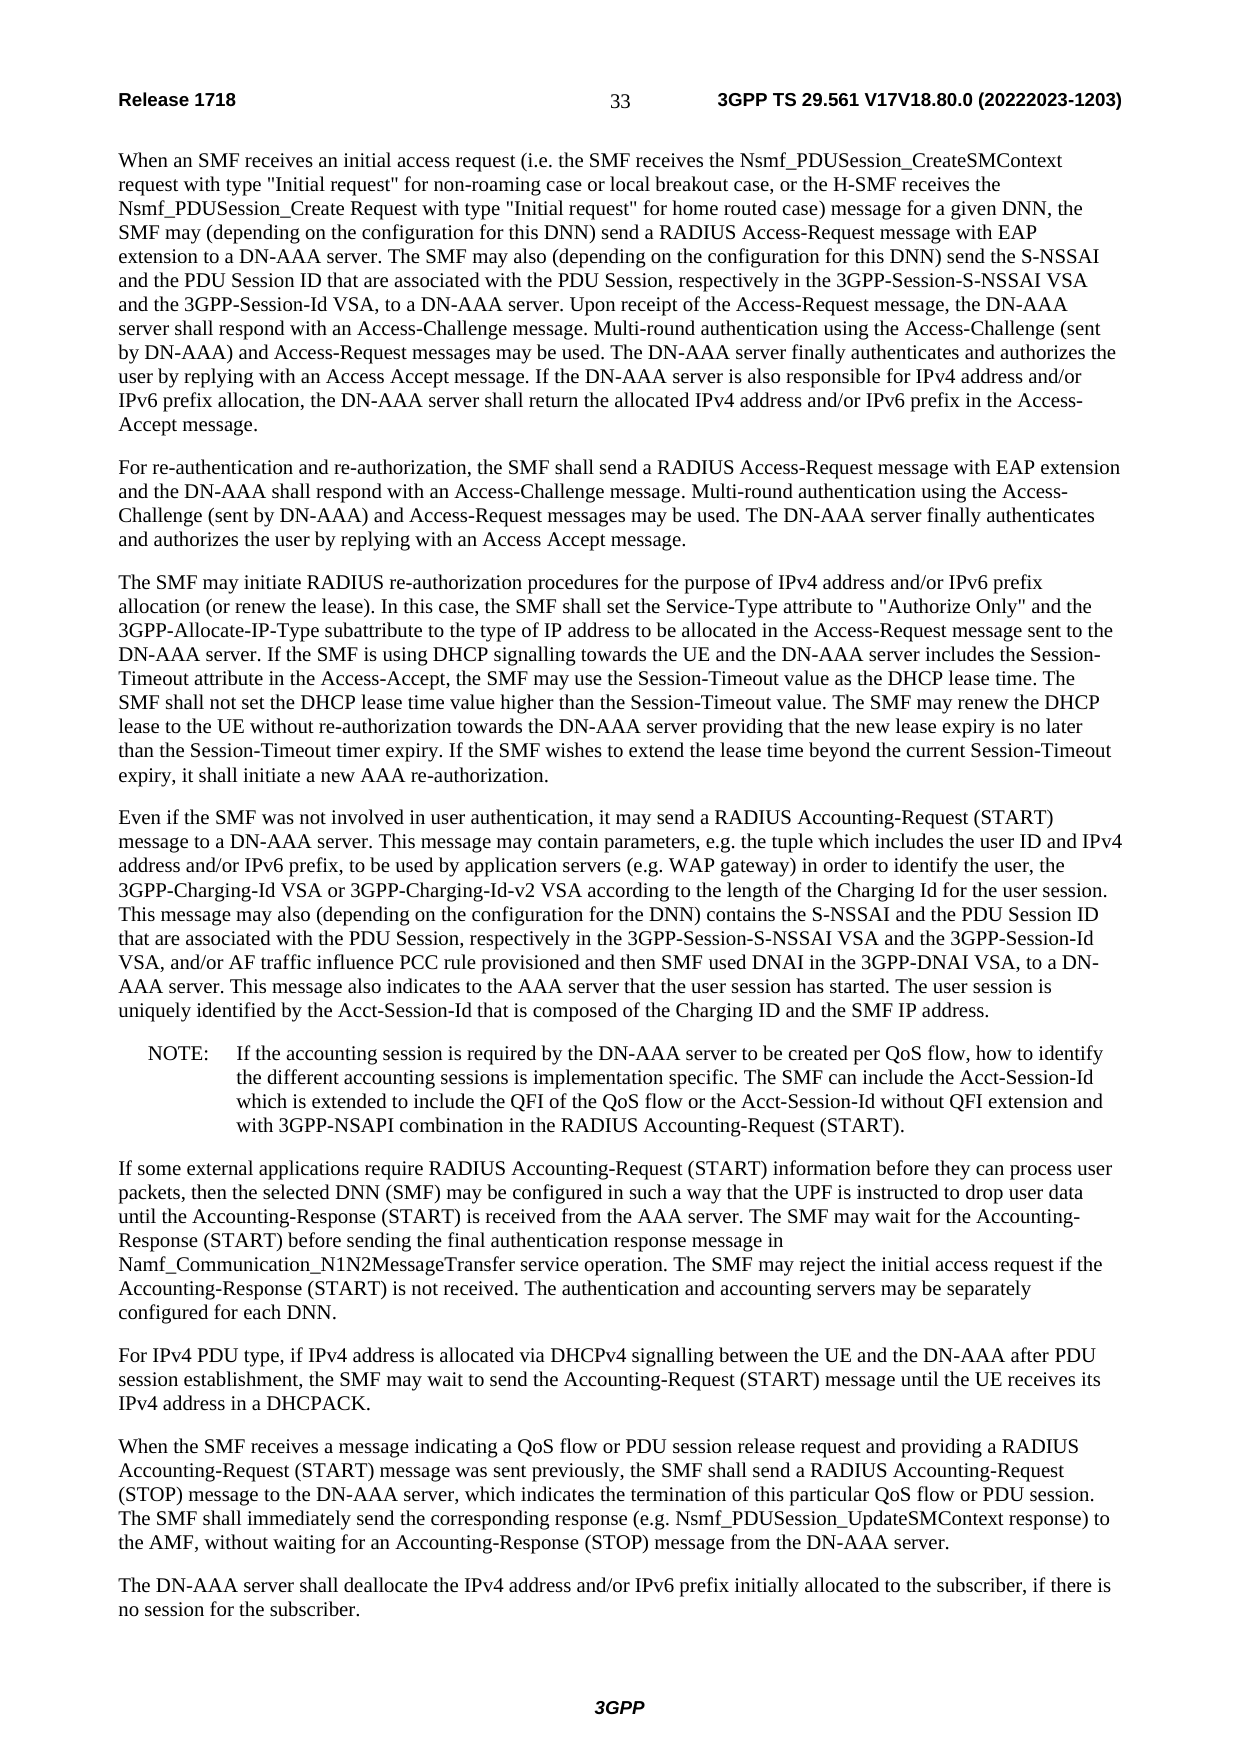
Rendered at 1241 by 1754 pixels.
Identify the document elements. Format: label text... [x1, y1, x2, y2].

text For re-authentication and re-authorization, the SMF shall send a RADIUS Access-Request message with EAP extension and the DN-AAA shall respond with an Access-Challenge message. Multi-round authentication using the Access-Challenge (sent by DN-AAA) and Access-Request messages may be used. The DN-AAA server finally authenticates and authorizes the user by replying with an Access Accept message. [118, 455, 1122, 551]
text When the SMF receives a message indicating a QoS flow or PDU session release request and providing a RADIUS Accounting-Request (START) message was sent previously, the SMF shall send a RADIUS Accounting-Request (STOP) message to the DN-AAA server, which indicates the termination of this particular QoS flow or PDU session. The SMF shall immediately send the corresponding response (e.g. Nsmf_PDUSession_UpdateSMContext response) to the AMF, without waiting for an Accounting-Response (STOP) message from the DN-AAA server. [118, 1434, 1122, 1554]
text Even if the SMF was not involved in user authentication, it may send a RADIUS Accounting-Request (START) message to a DN-AAA server. This message may contain parameters, e.g. the tuple which includes the user ID and IPv4 address and/or IPv6 prefix, to be used by application servers (e.g. WAP gateway) in order to identify the user, the 3GPP-Charging-Id VSA or 3GPP-Charging-Id-v2 VSA according to the length of the Charging Id for the user session. This message may also (depending on the configuration for the DNN) contains the S-NSSAI and the PDU Session ID that are associated with the PDU Session, respectively in the 3GPP-Session-S-NSSAI VSA and the 3GPP-Session-Id VSA, and/or AF traffic influence PCC rule provisioned and then SMF used DNAI in the 3GPP-DNAI VSA, to a DN-AAA server. This message also indicates to the AAA server that the user session has started. The user session is uniquely identified by the Acct-Session-Id that is composed of the Charging ID and the SMF IP address. [118, 805, 1122, 1022]
text When an SMF receives an initial access request (i.e. the SMF receives the Nsmf_PDUSession_CreateSMContext request with type "Initial request" for non-roaming case or local breakout case, or the H-SMF receives the Nsmf_PDUSession_Create Request with type "Initial request" for home routed case) message for a given DNN, the SMF may (depending on the configuration for this DNN) send a RADIUS Access-Request message with EAP extension to a DN-AAA server. The SMF may also (depending on the configuration for this DNN) send the S-NSSAI and the PDU Session ID that are associated with the PDU Session, respectively in the 3GPP-Session-S-NSSAI VSA and the 3GPP-Session-Id VSA, to a DN-AAA server. Upon receipt of the Access-Request message, the DN-AAA server shall respond with an Access-Challenge message. Multi-round authentication using the Access-Challenge (sent by DN-AAA) and Access-Request messages may be used. The DN-AAA server finally authenticates and authorizes the user by replying with an Access Accept message. If the DN-AAA server is also responsible for IPv4 address and/or IPv6 prefix allocation, the DN-AAA server shall return the allocated IPv4 address and/or IPv6 prefix in the Access-Accept message. [118, 147, 1122, 436]
text For IPv4 PDU type, if IPv4 address is allocated via DHCPv4 signalling between the UE and the DN-AAA after PDU session establishment, the SMF may wait to send the Accounting-Request (START) message until the UE receives its IPv4 address in a DHCPACK. [118, 1343, 1122, 1415]
text The DN-AAA server shall deallocate the IPv4 address and/or IPv6 prefix initially allocated to the subscriber, if there is no session for the subscriber. [118, 1573, 1122, 1621]
text NOTE: If the accounting session is required by the DN-AAA server to be created per QoS flow, how to identify the different accounting sessions is implementation specific. The SMF can include the Acct-Session-Id which is extended to include the QFI of the QoS flow or the Acct-Session-Id without QFI extension and with 3GPP-NSAPI combination in the RADIUS Accounting-Request (START). [148, 1041, 1122, 1137]
text If some external applications require RADIUS Accounting-Request (START) information before they can process user packets, then the selected DNN (SMF) may be configured in such a way that the UPF is instructed to drop user data until the Accounting-Response (START) is received from the AAA server. The SMF may wait for the Accounting-Response (START) before sending the final authentication response message in Namf_Communication_N1N2MessageTransfer service operation. The SMF may reject the initial access request if the Accounting-Response (START) is not received. The authentication and accounting servers may be separately configured for each DNN. [118, 1156, 1122, 1324]
text The SMF may initiate RADIUS re-authorization procedures for the purpose of IPv4 address and/or IPv6 prefix allocation (or renew the lease). In this case, the SMF shall set the Service-Type attribute to "Authorize Only" and the 3GPP-Allocate-IP-Type subattribute to the type of IP address to be allocated in the Access-Request message sent to the DN-AAA server. If the SMF is using DHCP signalling towards the UE and the DN-AAA server includes the Session-Timeout attribute in the Access-Accept, the SMF may use the Session-Timeout value as the DHCP lease time. The SMF shall not set the DHCP lease time value higher than the Session-Timeout value. The SMF may renew the DHCP lease to the UE without re-authorization towards the DN-AAA server providing that the new lease expiry is no later than the Session-Timeout timer expiry. If the SMF wishes to extend the lease time beyond the current Session-Timeout expiry, it shall initiate a new AAA re-authorization. [118, 570, 1122, 787]
